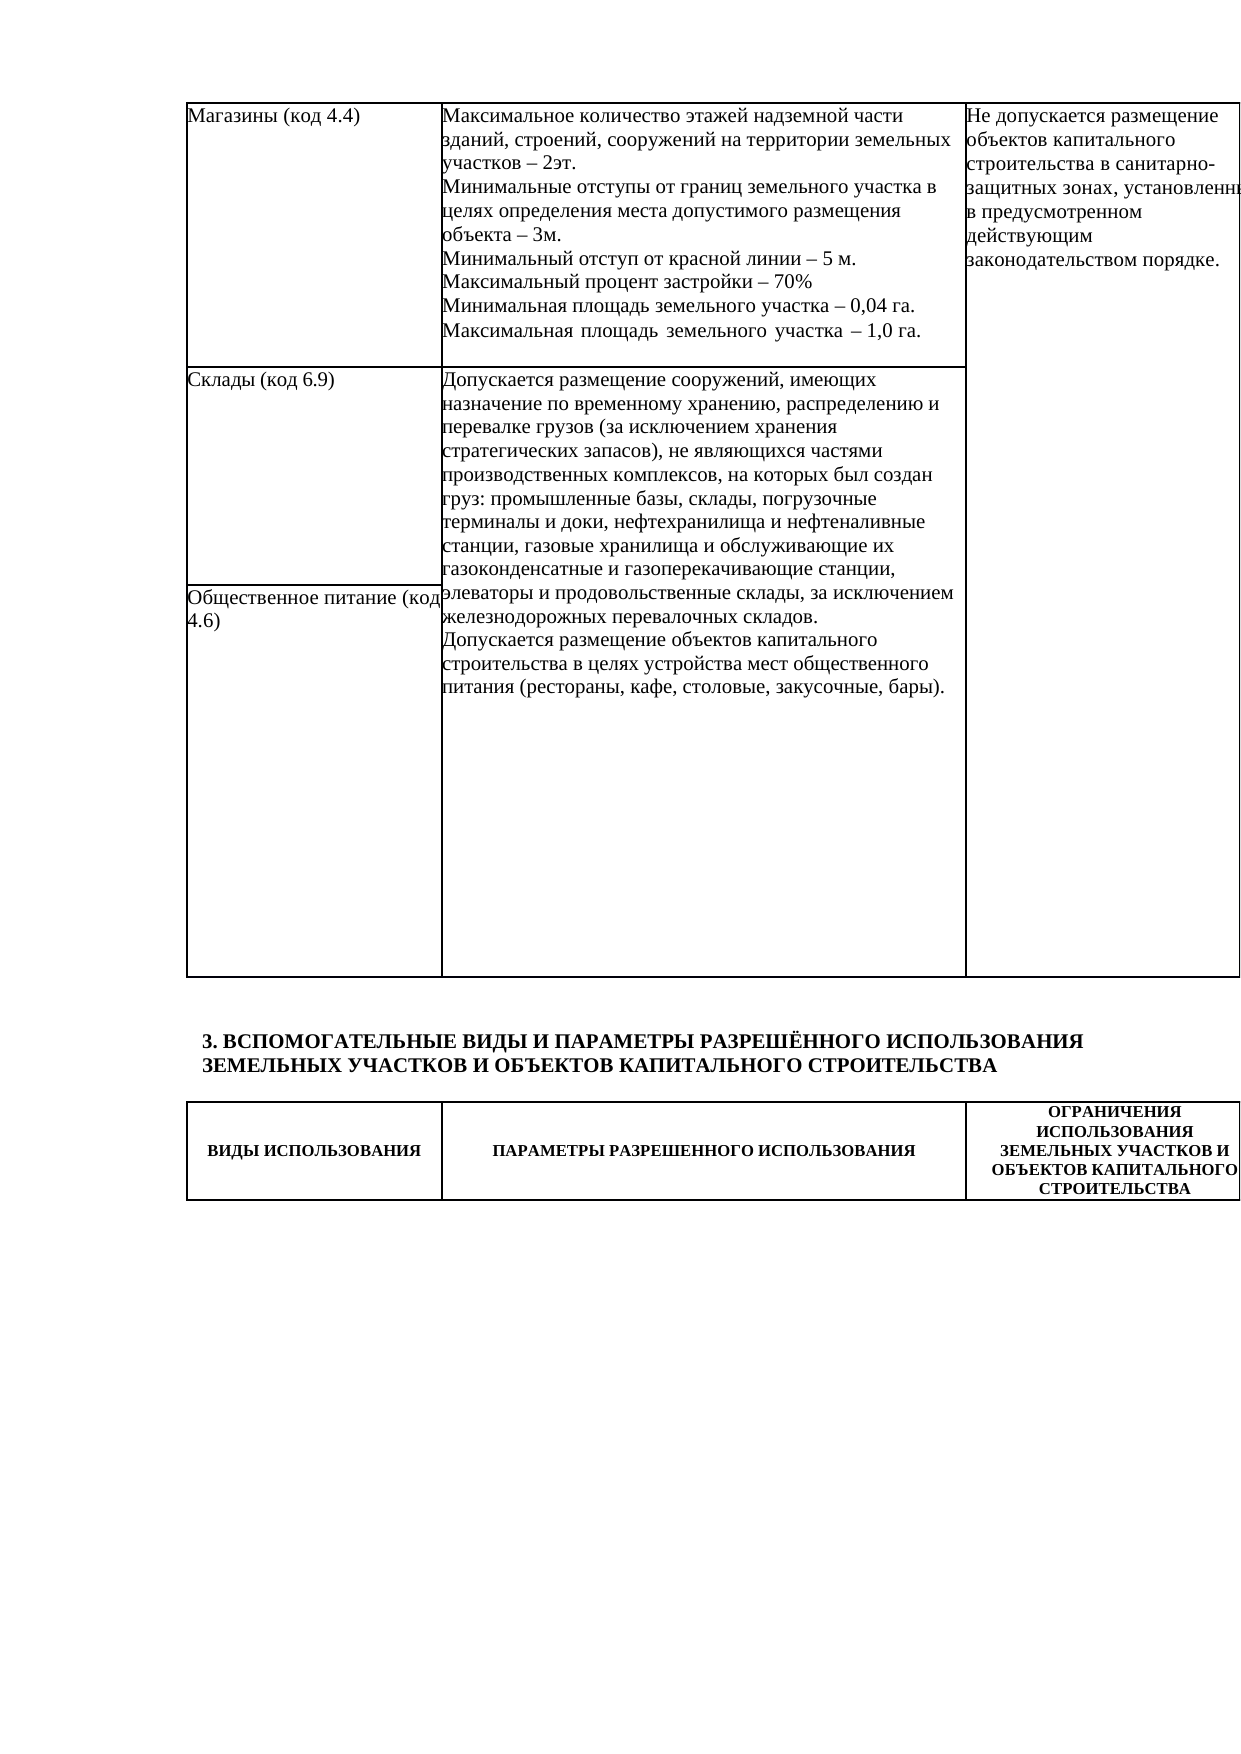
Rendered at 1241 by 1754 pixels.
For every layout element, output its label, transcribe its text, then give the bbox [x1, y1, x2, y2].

table_cell Не допускается размещение объектов капитального строительства в санитарно-защитных зонах, установленных в предусмотренном действующим законодательством порядке. [967, 104, 1239, 976]
table_header ВИДЫ ИСПОЛЬЗОВАНИЯ [188, 1103, 441, 1199]
table_header ОГРАНИЧЕНИЯ ИСПОЛЬЗОВАНИЯ ЗЕМЕЛЬНЫХ УЧАСТКОВ И ОБЪЕКТОВ КАПИТАЛЬНОГО СТРОИТЕЛЬСТВА [967, 1103, 1239, 1199]
table_header ПАРАМЕТРЫ РАЗРЕШЕННОГО ИСПОЛЬЗОВАНИЯ [443, 1103, 965, 1199]
table_cell Магазины (код 4.4) [188, 104, 441, 366]
table_cell Максимальное количество этажей надземной части зданий, строений, сооружений на территории земельных участков – 2эт. Минимальные отступы от границ земельного участка в целях определения места допустимого размещения объекта – 3м. Минимальный отступ от красной линии – 5 м. Максимальный процент застройки – 70% Минимальная площадь земельного участка – 0,04 га. Максимальная площадь земельного участка – 1,0 га. [443, 104, 965, 366]
table_cell Общественное питание (код 4.6) [188, 586, 441, 976]
table_cell Допускается размещение сооружений, имеющих назначение по временному хранению, распределению и перевалке грузов (за исключением хранения стратегических запасов), не являющихся частями производственных комплексов, на которых был создан груз: промышленные базы, склады, погрузочные терминалы и доки, нефтехранилища и нефтеналивные станции, газовые хранилища и обслуживающие их газоконденсатные и газоперекачивающие станции, элеваторы и продовольственные склады, за исключением железнодорожных перевалочных складов. Допускается размещение объектов капитального строительства в целях устройства мест общественного питания (рестораны, кафе, столовые, закусочные, бары). [443, 368, 965, 976]
text 3. ВСПОМОГАТЕЛЬНЫЕ ВИДЫ И ПАРАМЕТРЫ РАЗРЕШЁННОГО ИСПОЛЬЗОВАНИЯ ЗЕМЕЛЬНЫХ УЧАСТКОВ И ОБЪЕКТОВ КАПИТАЛЬНОГО СТРОИТЕЛЬСТВА [202, 1030, 1114, 1077]
table_cell Склады (код 6.9) [188, 368, 441, 583]
